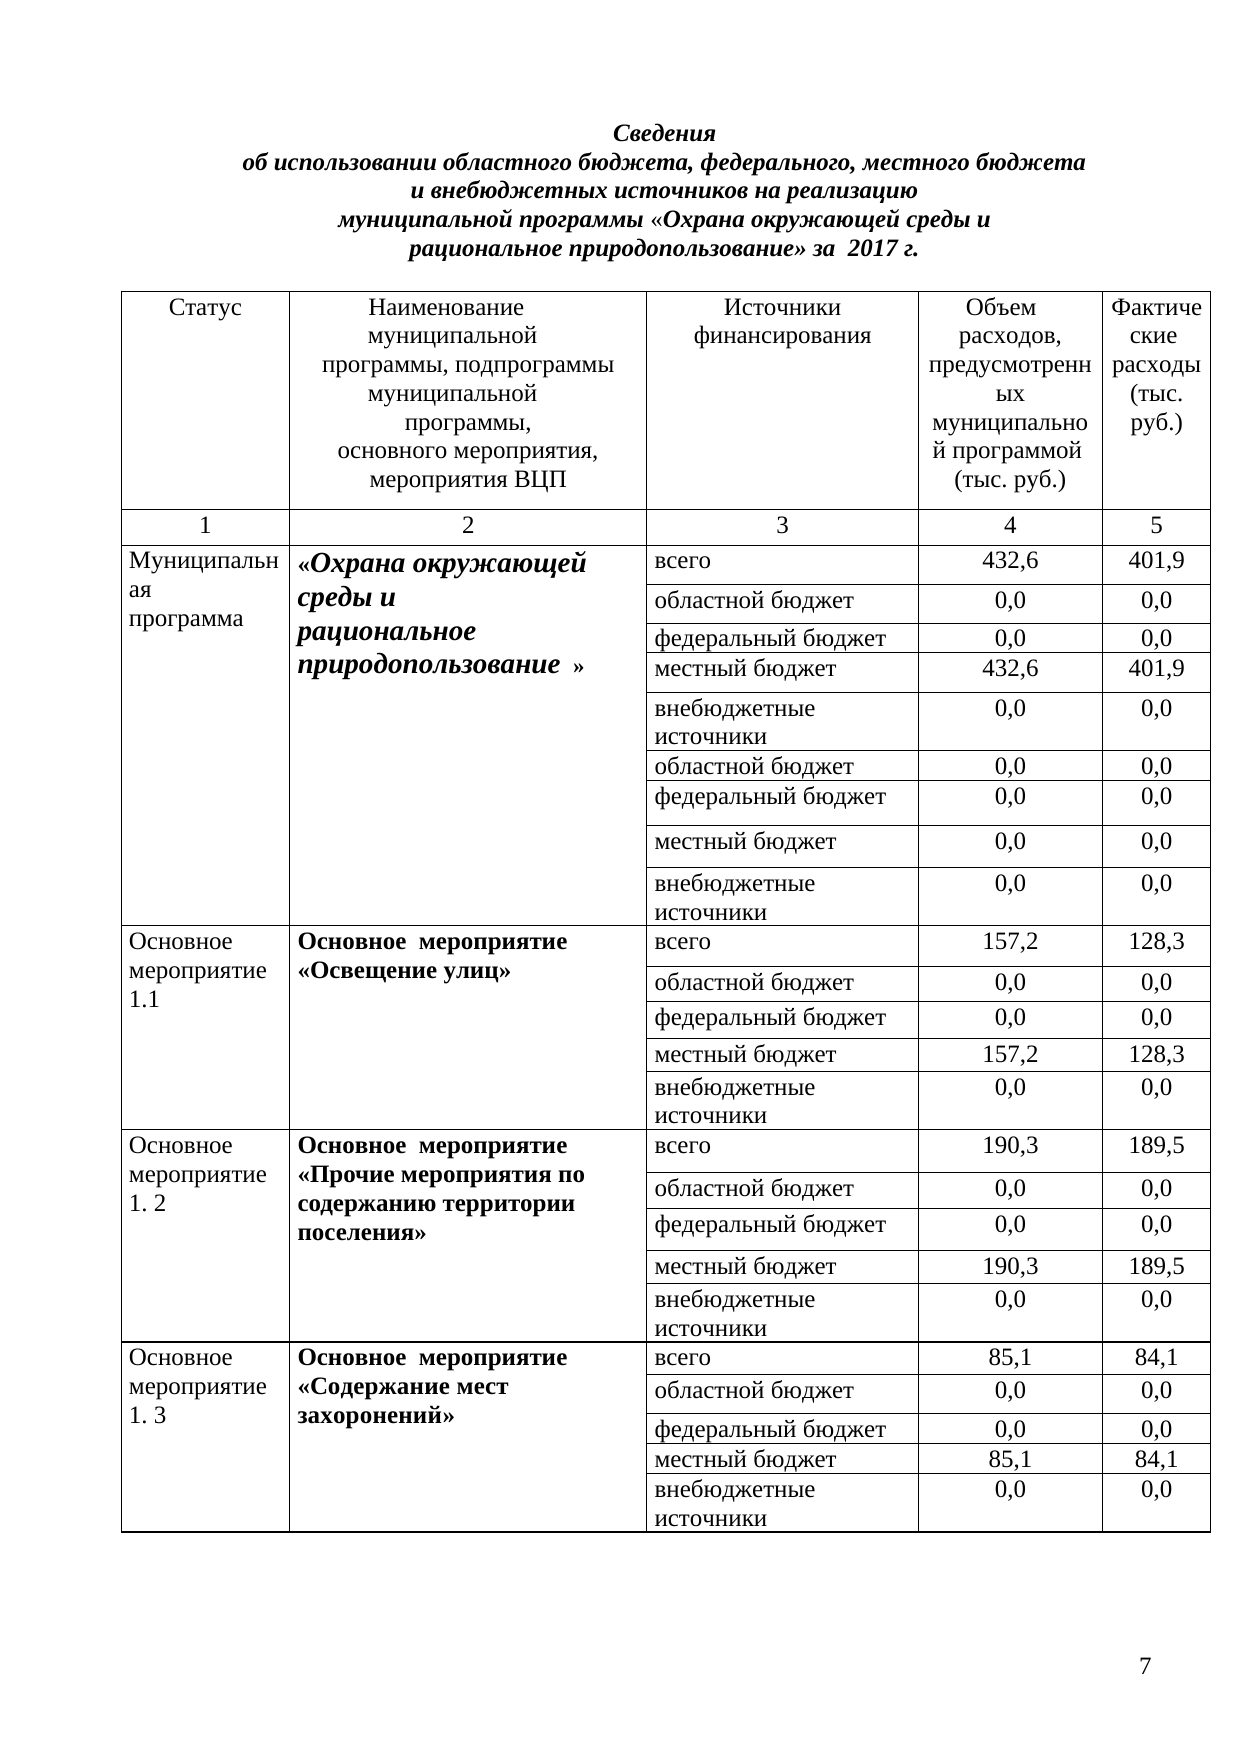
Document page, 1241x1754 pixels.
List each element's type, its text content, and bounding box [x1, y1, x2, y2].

table_cell 84,1 [1103, 1343, 1210, 1374]
table_cell 0,0 [919, 868, 1102, 925]
table_cell 157,2 [919, 1039, 1102, 1071]
table_cell «Охрана окружающей среды и рациональное природопользование » [290, 546, 646, 925]
table_cell всего [647, 926, 918, 966]
table_cell внебюджетные источники [647, 1072, 918, 1129]
table_cell 189,5 [1103, 1251, 1210, 1283]
table_cell 0,0 [1103, 693, 1210, 750]
text рациональное природопользование» за 2017 г. [177, 233, 1152, 262]
table_header Фактические расходы (тыс. руб.) [1103, 292, 1210, 509]
table_cell 128,3 [1103, 1039, 1210, 1071]
table_cell 0,0 [1103, 826, 1210, 867]
table_cell 0,0 [1103, 585, 1210, 622]
table_cell областной бюджет [647, 585, 918, 622]
table_cell 0,0 [919, 1375, 1102, 1413]
table_cell 0,0 [1103, 1209, 1210, 1250]
table_cell 0,0 [1103, 1474, 1210, 1531]
table_cell областной бюджет [647, 967, 918, 1001]
table_cell всего [647, 1130, 918, 1172]
table_cell 190,3 [919, 1130, 1102, 1172]
table_cell 0,0 [919, 781, 1102, 825]
table_cell местный бюджет [647, 1444, 918, 1473]
table_cell внебюджетные источники [647, 693, 918, 750]
table_cell местный бюджет [647, 653, 918, 692]
table_cell 0,0 [919, 1209, 1102, 1250]
table_cell внебюджетные источники [647, 1284, 918, 1341]
table_cell 0,0 [919, 1474, 1102, 1531]
table_cell 157,2 [919, 926, 1102, 966]
table_cell 0,0 [1103, 1002, 1210, 1038]
table_header Объем расходов, предусмотренных муниципальной программой (тыс. руб.) [919, 292, 1102, 509]
table_cell 432,6 [919, 546, 1102, 584]
text об использовании областного бюджета, федерального, местного бюджета [177, 147, 1152, 176]
table_cell 2 [290, 510, 646, 544]
table_cell 5 [1103, 510, 1210, 544]
table_cell федеральный бюджет [647, 624, 918, 652]
table_cell 0,0 [1103, 1414, 1210, 1443]
table_cell 0,0 [919, 1002, 1102, 1038]
table_cell 128,3 [1103, 926, 1210, 966]
table_cell 0,0 [919, 1284, 1102, 1341]
text муниципальной программы «Охрана окружающей среды и [177, 204, 1152, 233]
table_cell областной бюджет [647, 1173, 918, 1208]
table_cell 0,0 [1103, 967, 1210, 1001]
table_cell 1 [122, 510, 289, 544]
table_cell Основное мероприятие «Содержание мест захоронений» [290, 1343, 646, 1531]
table_header Наименование муниципальной программы, подпрограммы муниципальной программы, основного мероприятия, мероприятия ВЦП [290, 292, 646, 509]
table_cell 85,1 [919, 1444, 1102, 1473]
table_cell федеральный бюджет [647, 781, 918, 825]
table_cell 0,0 [1103, 751, 1210, 780]
table_cell 189,5 [1103, 1130, 1210, 1172]
table_cell областной бюджет [647, 751, 918, 780]
table_cell 432,6 [919, 653, 1102, 692]
table_cell Муниципальная программа [122, 546, 289, 925]
table_cell 0,0 [1103, 868, 1210, 925]
table_cell всего [647, 1343, 918, 1374]
table_cell Основное мероприятие «Прочие мероприятия по содержанию территории поселения» [290, 1130, 646, 1341]
table_cell 0,0 [919, 751, 1102, 780]
table_cell 401,9 [1103, 653, 1210, 692]
table_cell 0,0 [919, 1414, 1102, 1443]
table_cell федеральный бюджет [647, 1209, 918, 1250]
table_cell 0,0 [1103, 1072, 1210, 1129]
table_header Источники финансирования [647, 292, 918, 509]
table_cell внебюджетные источники [647, 1474, 918, 1531]
table_cell 0,0 [919, 826, 1102, 867]
table_cell Основное мероприятие 1. 3 [122, 1343, 289, 1531]
table_cell 0,0 [919, 1072, 1102, 1129]
table_cell местный бюджет [647, 1039, 918, 1071]
table_cell 0,0 [919, 1173, 1102, 1208]
table_cell всего [647, 546, 918, 584]
table_cell Основное мероприятие 1.1 [122, 926, 289, 1129]
table_cell 0,0 [919, 624, 1102, 652]
table_cell 85,1 [919, 1343, 1102, 1374]
table_cell 0,0 [919, 585, 1102, 622]
table_cell 0,0 [1103, 624, 1210, 652]
text Сведения [177, 118, 1152, 147]
table_cell 0,0 [1103, 1173, 1210, 1208]
table_cell Основное мероприятие 1. 2 [122, 1130, 289, 1341]
table_cell 0,0 [1103, 781, 1210, 825]
table_cell 401,9 [1103, 546, 1210, 584]
table_cell внебюджетные источники [647, 868, 918, 925]
table_cell 0,0 [919, 967, 1102, 1001]
table_cell федеральный бюджет [647, 1414, 918, 1443]
table_cell 0,0 [1103, 1375, 1210, 1413]
table_cell федеральный бюджет [647, 1002, 918, 1038]
text и внебюджетных источников на реализацию [177, 176, 1152, 204]
table_cell 0,0 [1103, 1284, 1210, 1341]
table_cell местный бюджет [647, 826, 918, 867]
table_cell 3 [647, 510, 918, 544]
table_cell 190,3 [919, 1251, 1102, 1283]
table_cell областной бюджет [647, 1375, 918, 1413]
table_cell 0,0 [919, 693, 1102, 750]
table_cell Основное мероприятие «Освещение улиц» [290, 926, 646, 1129]
table_cell местный бюджет [647, 1251, 918, 1283]
table_cell 4 [919, 510, 1102, 544]
table_cell 84,1 [1103, 1444, 1210, 1473]
table_header Статус [122, 292, 289, 509]
